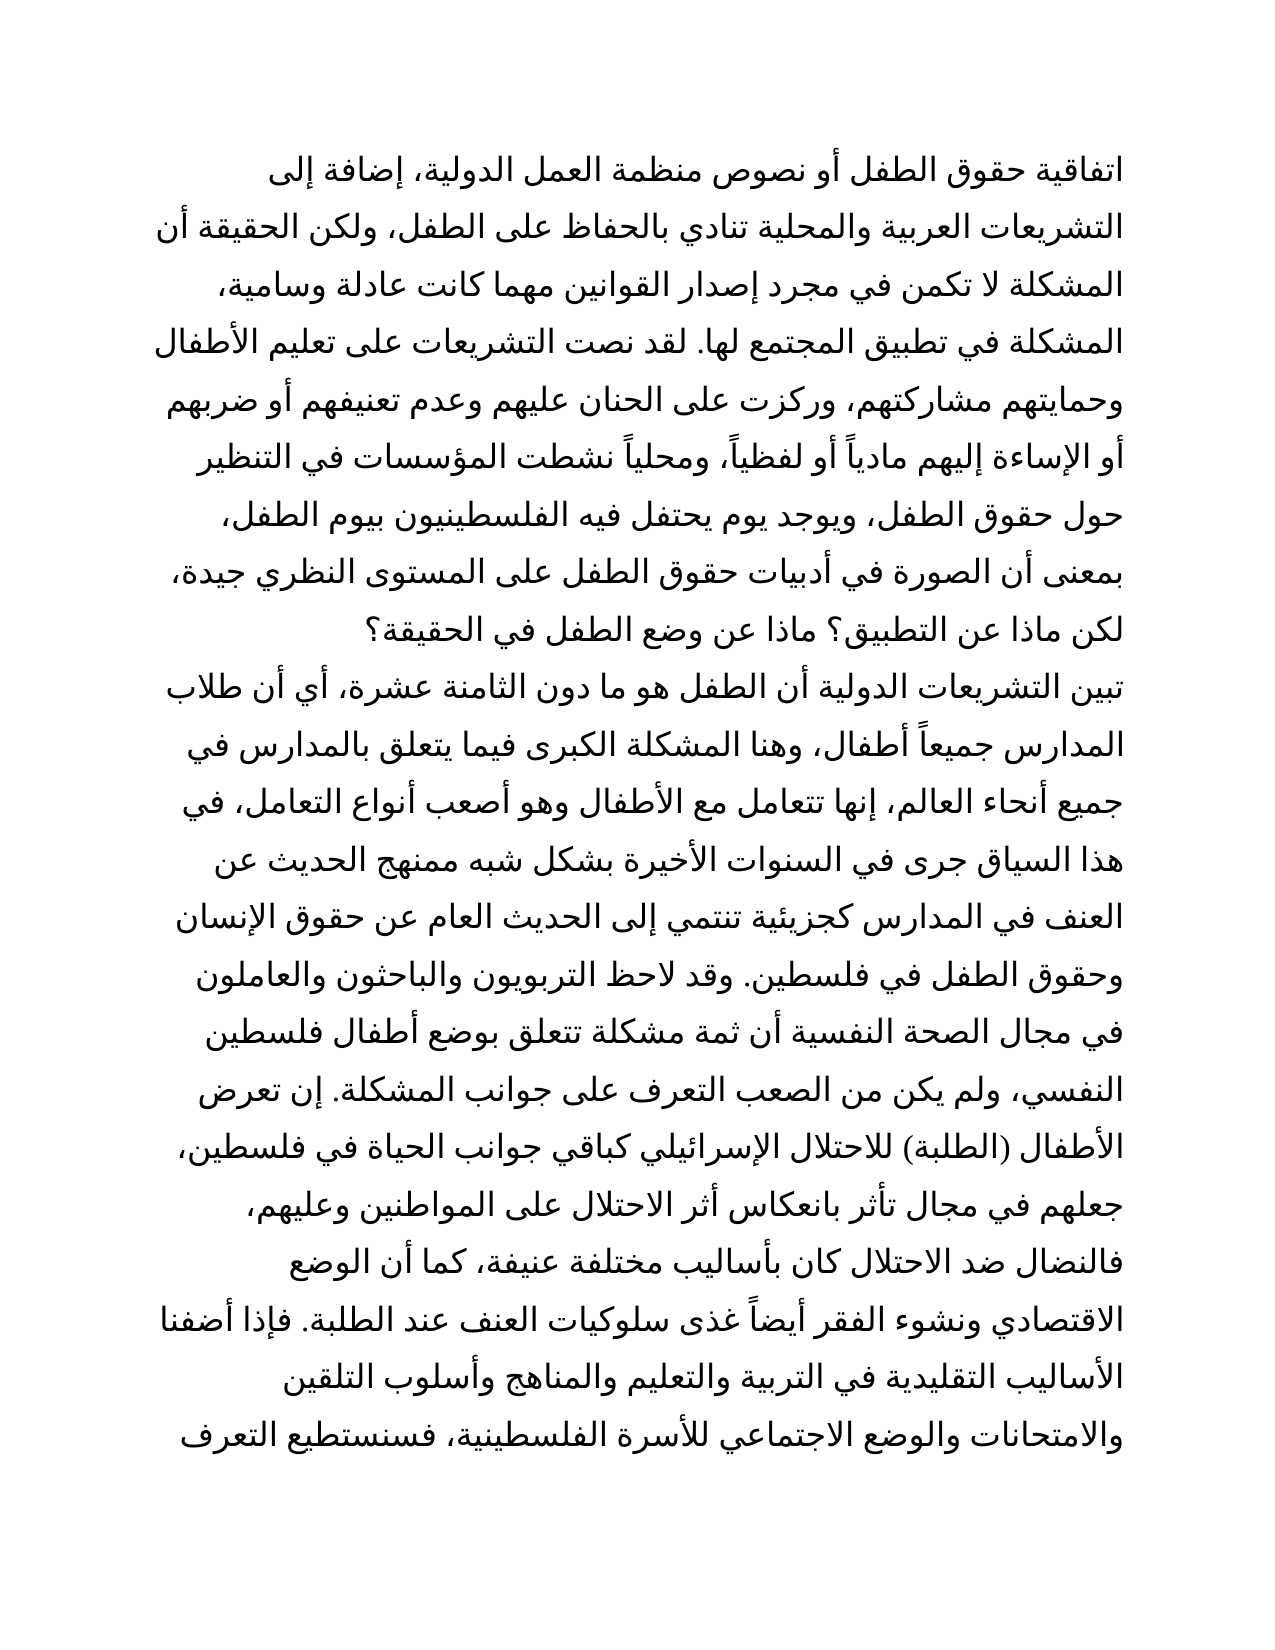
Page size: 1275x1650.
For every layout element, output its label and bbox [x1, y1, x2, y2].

text [150, 150, 1125, 1453]
